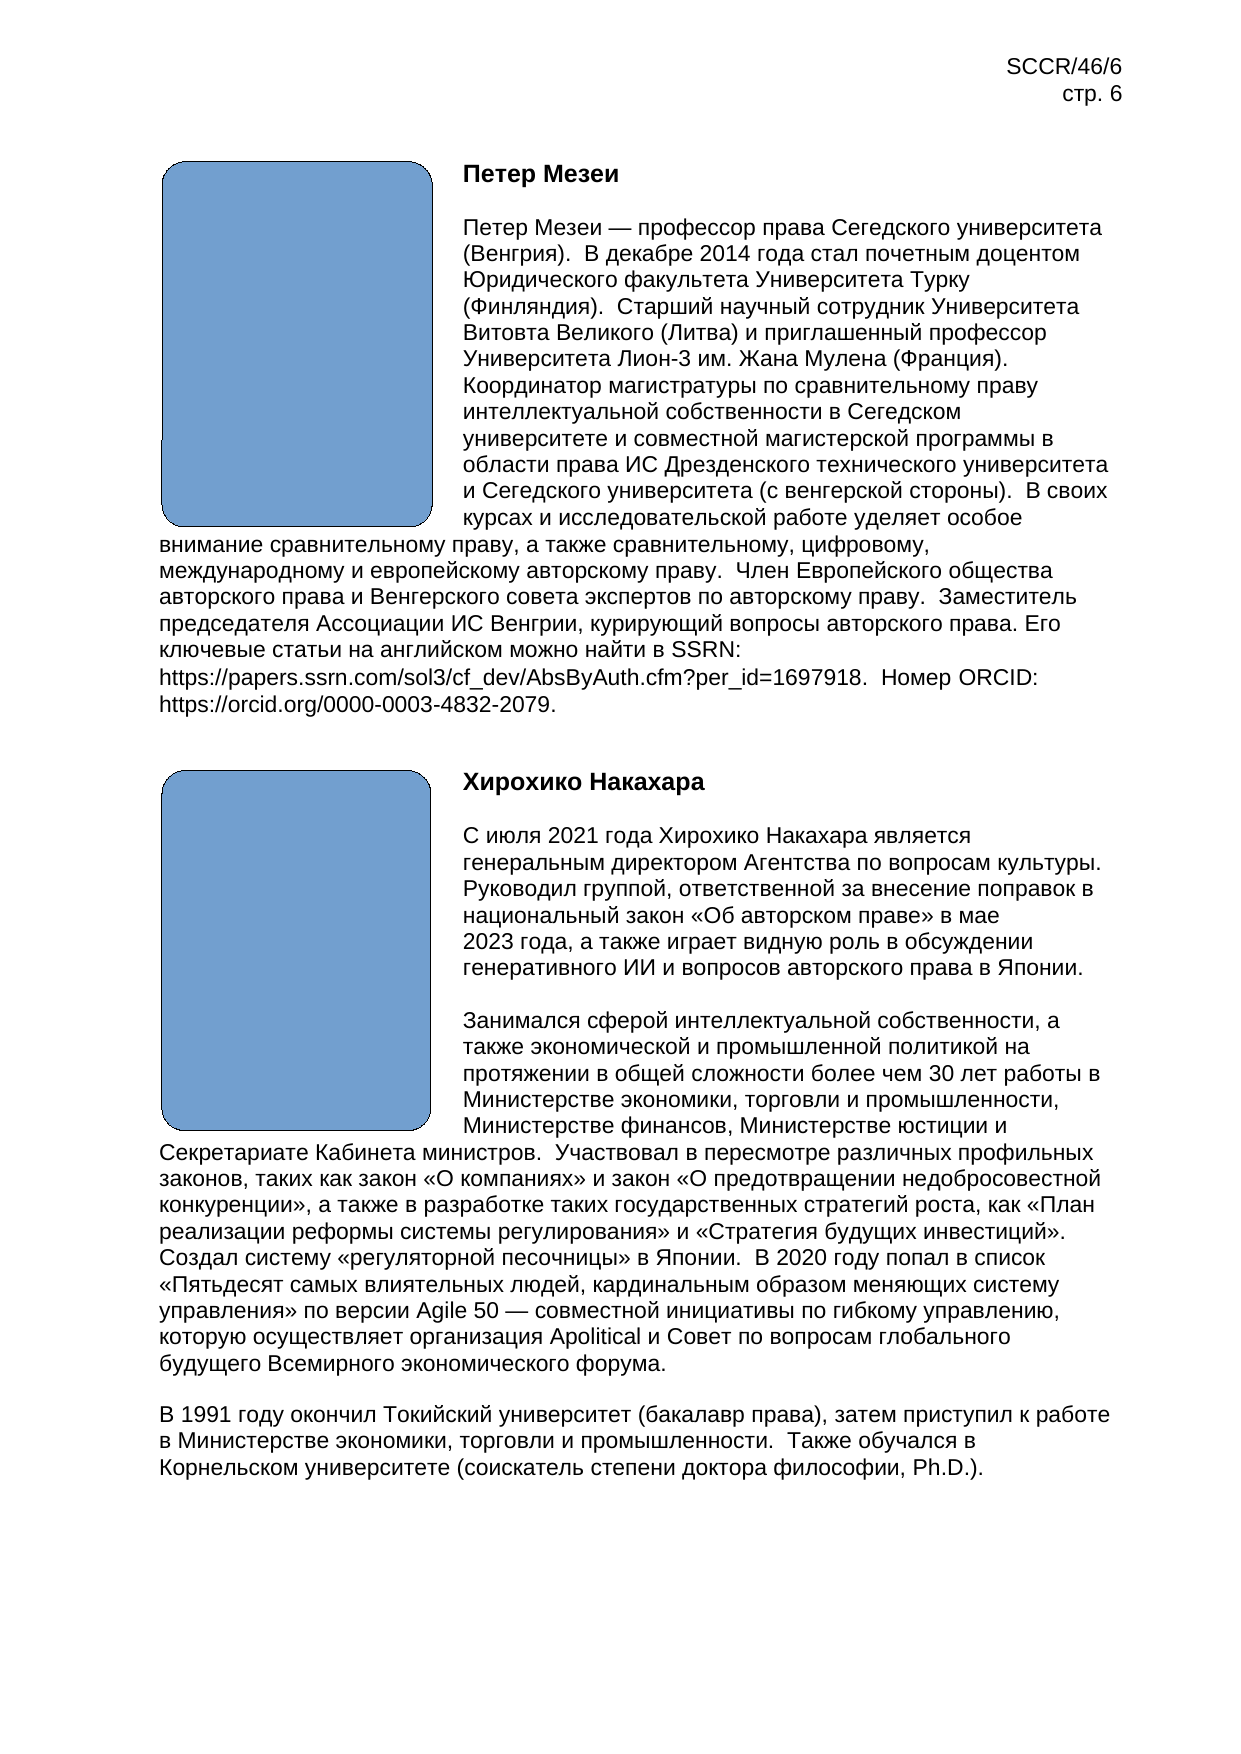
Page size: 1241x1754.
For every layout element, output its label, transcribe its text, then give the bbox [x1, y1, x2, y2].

table_cell Петер Мезеи Петер Мезеи — профессор права Сегедского университета (Венгрия). В декабре 2014 года стал почетным доцентом Юридического факультета Университета Турку (Финляндия). Старший научный сотрудник Университета Витовта Великого (Литва) и приглашенный профессор Университета Лион-3 им. Жана Мулена (Франция). Координатор магистратуры по сравнительному праву интеллектуальной собственности в Сегедском университете и совместной магистерской программы в области права ИС Дрезденского технического университета и Сегедского университета (с венгерской стороны). В своих курсах и исследовательской работе уделяет особое [451, 159, 1122, 531]
table_cell [148, 768, 451, 1139]
table_cell [148, 159, 451, 531]
table_cell Секретариате Кабинета министров. Участвовал в пересмотре различных профильных законов, таких как закон «О компаниях» и закон «О предотвращении недобросовестной конкуренции», а также в разработке таких государственных стратегий роста, как «План реализации реформы системы регулирования» и «Стратегия будущих инвестиций». Создал систему «регуляторной песочницы» в Японии. В 2020 году попал в список «Пятьдесят самых влиятельных людей, кардинальным образом меняющих систему управления» по версии Agile 50 — совместной инициативы по гибкому управлению, которую осуществляет организация Apolitical и Совет по вопросам глобального будущего Всемирного экономического форума. В 1991 году окончил Токийский университет (бакалавр права), затем приступил к работе в Министерстве экономики, торговли и промышленности. Также обучался в Корнельском университете (соискатель степени доктора философии, Ph.D.). [148, 1139, 1122, 1530]
table_cell Хирохико Накахара С июля 2021 года Хирохико Накахара является генеральным директором Агентства по вопросам культуры. Руководил группой, ответственной за внесение поправок в национальный закон «Об авторском праве» в мае 2023 года, а также играет видную роль в обсуждении генеративного ИИ и вопросов авторского права в Японии. Занимался сферой интеллектуальной собственности, а также экономической и промышленной политикой на протяжении в общей сложности более чем 30 лет работы в Министерстве экономики, торговли и промышленности, Министерстве финансов, Министерстве юстиции и [451, 768, 1122, 1139]
table_cell внимание сравнительному праву, а также сравнительному, цифровому, международному и европейскому авторскому праву. Член Европейского общества авторского права и Венгерского совета экспертов по авторскому праву. Заместитель председателя Ассоциации ИС Венгрии, курирующий вопросы авторского права. Его ключевые статьи на английском можно найти в SSRN: https://papers.ssrn.com/sol3/cf_dev/‌AbsByAuth.cfm?per_id=1697918. Номер ORCID: https://orcid.org/0000-0003-4832-2079. [148, 531, 1122, 767]
